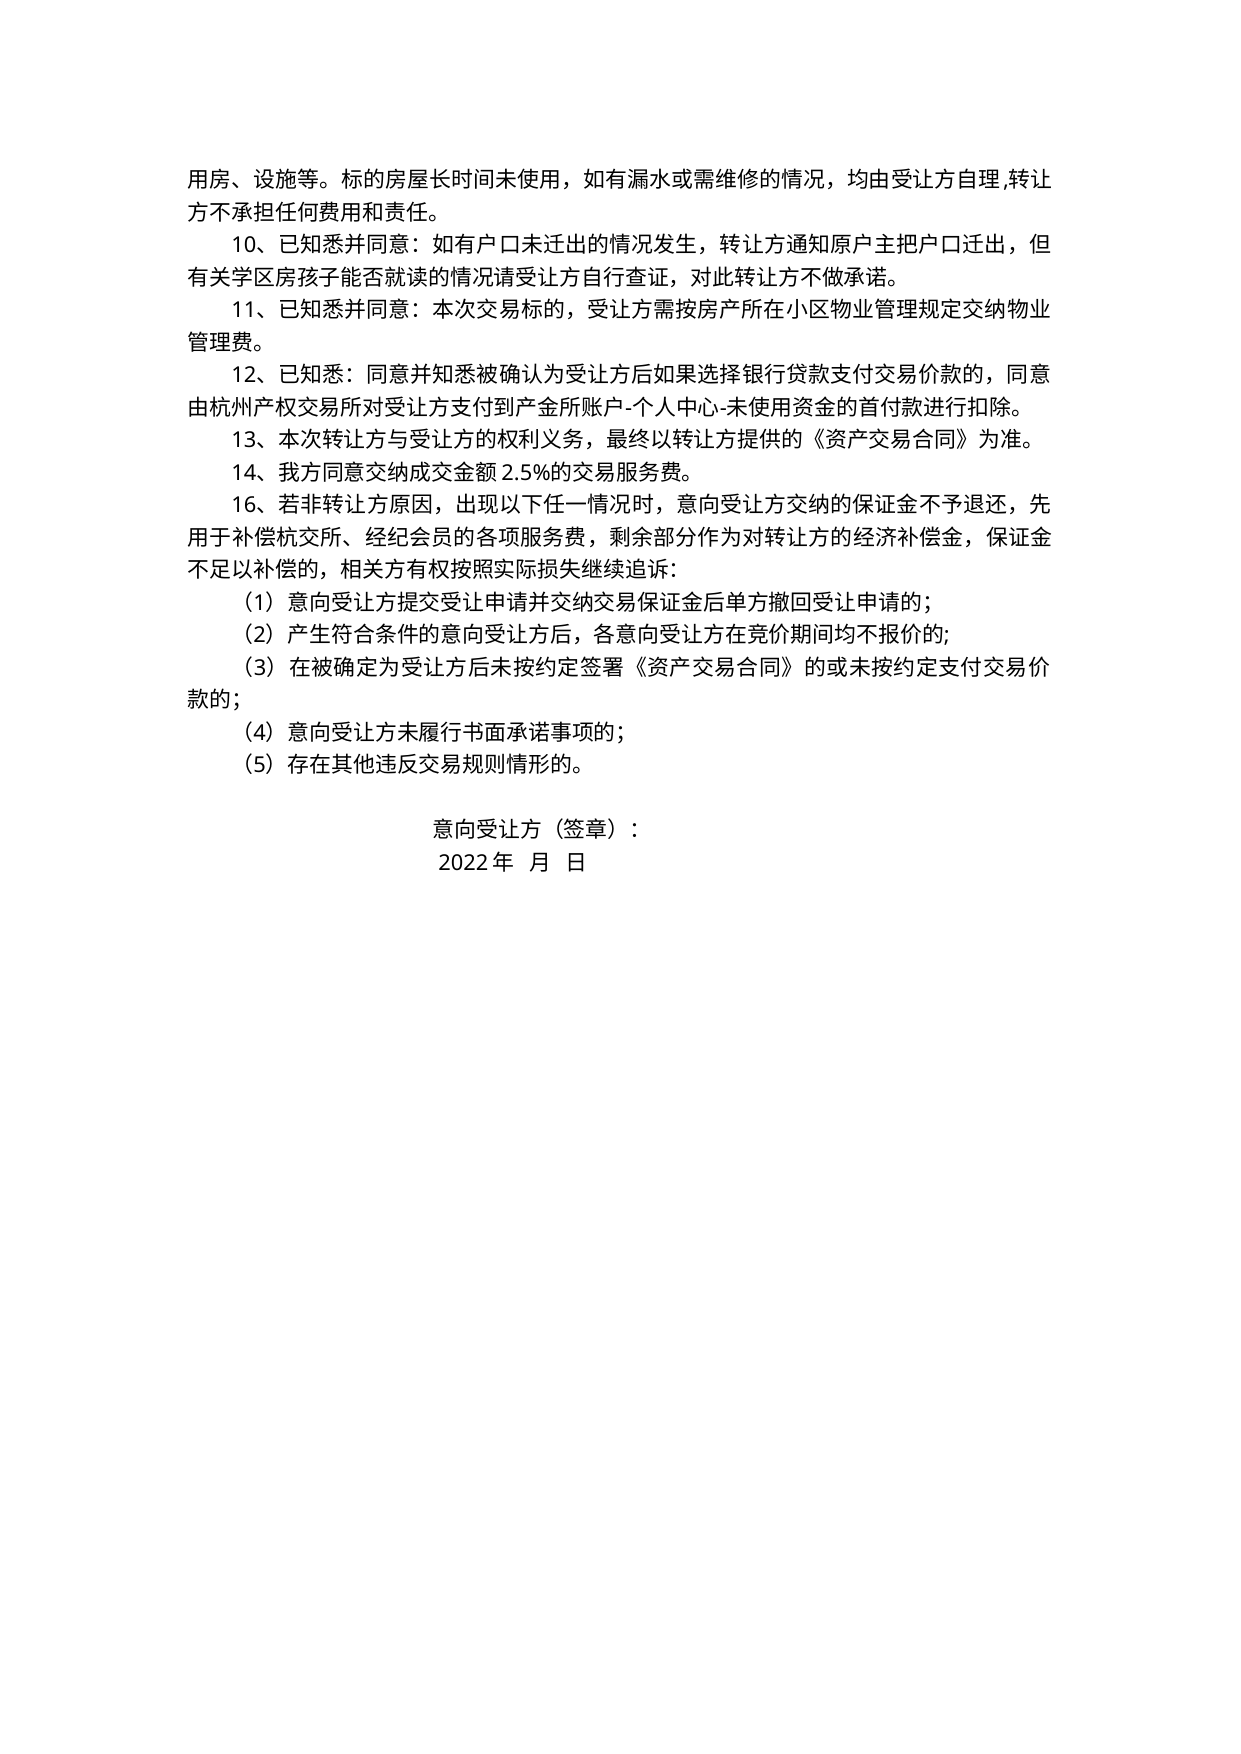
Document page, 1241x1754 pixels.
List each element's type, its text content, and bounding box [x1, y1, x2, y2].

list 本次转让方与受让方的权利义务，最终以转让方提供的《资产交易合同》为准。 [187, 422, 1053, 454]
text （4）意向受让方未履行书面承诺事项的； [187, 714, 1053, 747]
list 已知悉并同意：本次交易标的，受让方需按房产所在小区物业管理规定交纳物业管理费。 [187, 292, 1053, 357]
text （5）存在其他违反交易规则情形的。 [187, 747, 1053, 779]
text 意向受让方（签章）： [187, 812, 1053, 844]
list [187, 162, 1053, 227]
text 2022年 月 日 [187, 844, 1053, 877]
list 已知悉：同意并知悉被确认为受让方后如果选择银行贷款支付交易价款的，同意由杭州产权交易所对受让方支付到产金所账户-个人中心-未使用资金的首付款进行扣除。 [187, 357, 1053, 422]
text （1）意向受让方提交受让申请并交纳交易保证金后单方撤回受让申请的； [187, 584, 1053, 617]
list 已知悉并同意：如有户口未迁出的情况发生，转让方通知原户主把户口迁出，但有关学区房孩子能否就读的情况请受让方自行查证，对此转让方不做承诺。 [187, 227, 1053, 292]
text （2）产生符合条件的意向受让方后，各意向受让方在竞价期间均不报价的; [187, 617, 1053, 649]
text 16、若非转让方原因，出现以下任一情况时，意向受让方交纳的保证金不予退还，先用于补偿杭交所、经纪会员的各项服务费，剩余部分作为对转让方的经济补偿金，保证金不足以补偿的，相关方有权按照实际损失继续追诉： [187, 487, 1053, 584]
text （3）在被确定为受让方后未按约定签署《资产交易合同》的或未按约定支付交易价款的； [187, 649, 1053, 714]
list 我方同意交纳成交金额2.5%的交易服务费。 [187, 454, 1053, 487]
